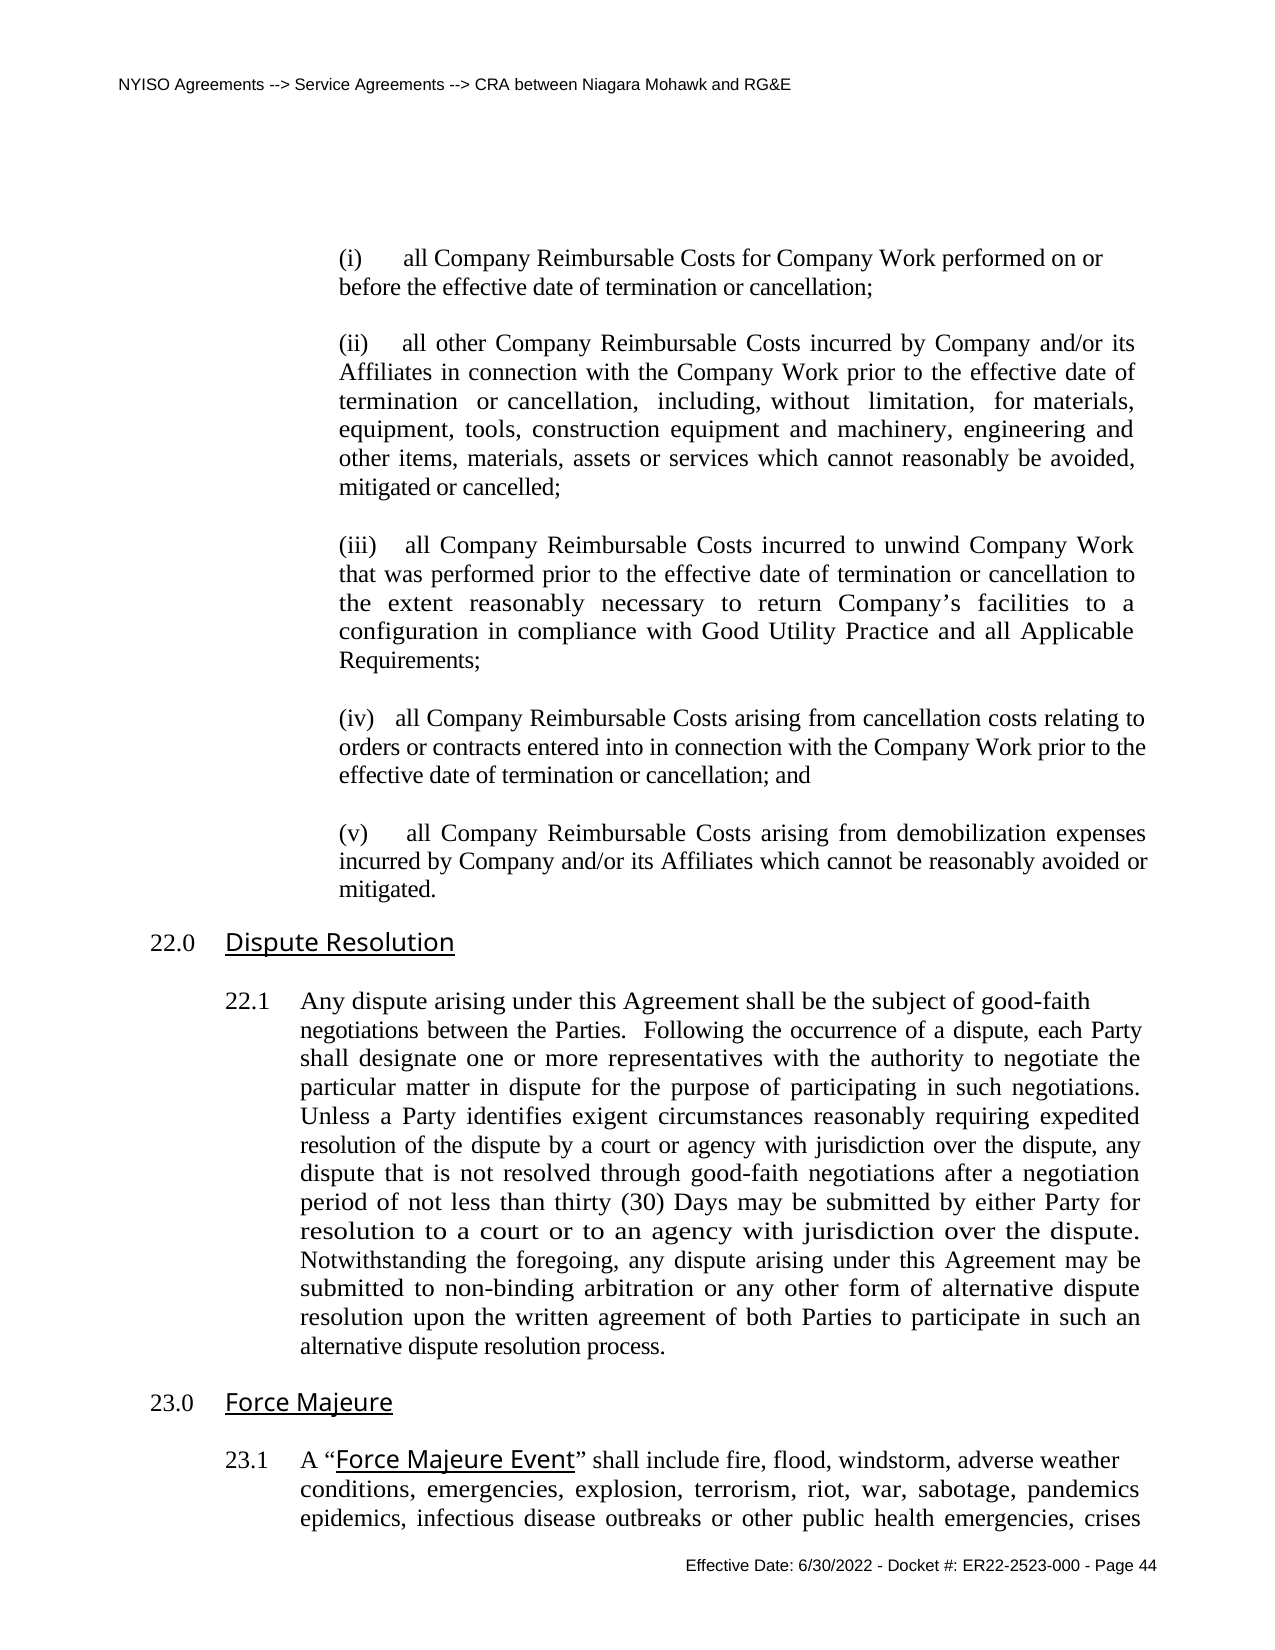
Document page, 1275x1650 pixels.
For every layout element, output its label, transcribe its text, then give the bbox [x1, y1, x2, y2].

text before the effective date of termination or cancellation; [339, 272, 1275, 301]
text 23.0 Force Majeure [150, 1388, 1275, 1417]
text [300, 1475, 1151, 1532]
text (iv) all Company Reimbursable Costs arising from cancellation costs relating to orders or contracts entered into in connection with the Company Work prior to the effective date of termination or cancellation; and [339, 704, 1146, 789]
text 23.1 A “Force Majeure Event” shall include fire, flood, windstorm, adverse weather [150, 1446, 1275, 1475]
text (i) all Company Reimbursable Costs for Company Work performed on or [339, 244, 1275, 272]
text (iii) all Company Reimbursable Costs incurred to unwind Company Work that was performed prior to the effective date of termination or cancellation to the extent reasonably necessary to return Company’s facilities to a configuration in compliance with Good Utility Practice and all Applicable Requirements; [339, 531, 1145, 674]
text 22.0 Dispute Resolution [150, 929, 1275, 958]
text 22.1 Any dispute arising under this Agreement shall be the subject of good-faith [150, 986, 1275, 1015]
text negotiations between the Parties. Following the occurrence of a dispute, each Party shall designate one or more representatives with the authority to negotiate the particular matter in dispute for the purpose of participating in such negotiations. Unless a Party identifies exigent circumstances reasonably requiring expedited resolution of the dispute by a court or agency with jurisdiction over the dispute, any dispute that is not resolved through good-faith negotiations after a negotiation period of not less than thirty (30) Days may be submitted by either Party for resolution to a court or to an agency with jurisdiction over the dispute. Notwithstanding the foregoing, any dispute arising under this Agreement may be submitted to non-binding arbitration or any other form of alternative dispute resolution upon the written agreement of both Parties to participate in such an alternative dispute resolution process. [300, 1015, 1151, 1360]
text (v) all Company Reimbursable Costs arising from demobilization expenses incurred by Company and/or its Affiliates which cannot be reasonably avoided or mitigated. [339, 819, 1147, 903]
text (ii) all other Company Reimbursable Costs incurred by Company and/or its Affiliates in connection with the Company Work prior to the effective date of termination or cancellation, including, without limitation, for materials, equipment, tools, construction equipment and machinery, engineering and other items, materials, assets or services which cannot reasonably be avoided, mitigated or cancelled; [339, 329, 1145, 501]
